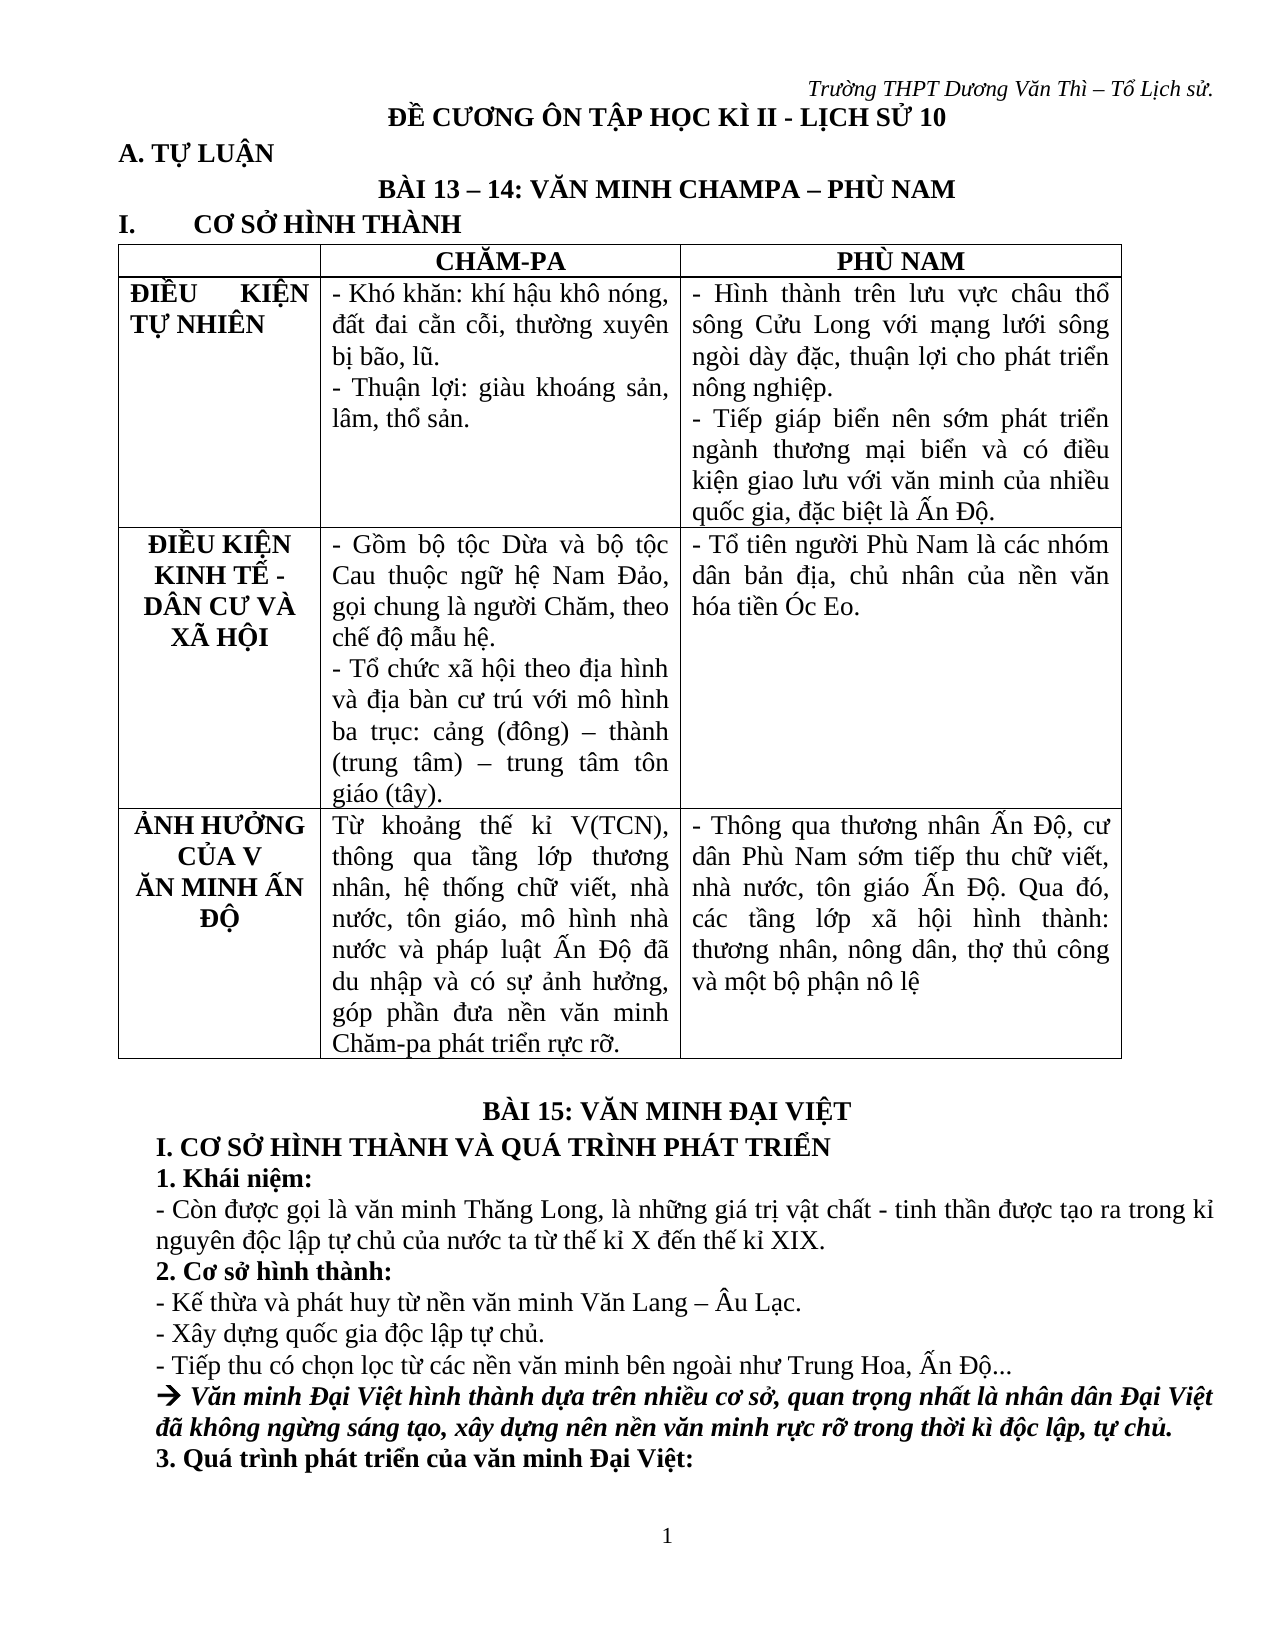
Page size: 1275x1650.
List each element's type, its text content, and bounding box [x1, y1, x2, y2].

table_cell Từ khoảng thế kỉ V(TCN), thông qua tầng lớp thương nhân, hệ thống chữ viết, nhà nước, tôn giáo, mô hình nhà nước và pháp luật Ấn Độ đã du nhập và có sự ảnh hưởng, góp phần đưa nền văn minh Chăm-pa phát triển rực rỡ. [321, 809, 680, 1058]
text ĐỀ CƯƠNG ÔN TẬP HỌC KÌ II - LỊCH SỬ 10 [118, 101, 1216, 132]
text 2. Cơ sở hình thành: [156, 1255, 1216, 1286]
table_header CHĂM-PA [321, 245, 680, 276]
text I. CƠ SỞ HÌNH THÀNH VÀ QUÁ TRÌNH PHÁT TRIỂN [118, 1131, 1216, 1162]
text BÀI 15: VĂN MINH ĐẠI VIỆT [118, 1095, 1216, 1126]
table_cell - Gồm bộ tộc Dừa và bộ tộc Cau thuộc ngữ hệ Nam Đảo, gọi chung là người Chăm, theo chế độ mẫu hệ. - Tổ chức xã hội theo địa hình và địa bàn cư trú với mô hình ba trục: cảng (đông) – thành (trung tâm) – trung tâm tôn giáo (tây). [321, 528, 680, 808]
table_cell ĐIỀU KIỆN KINH TẾ - DÂN CƯ VÀ XÃ HỘI [119, 528, 320, 808]
text BÀI 13 – 14: VĂN MINH CHAMPA – PHÙ NAM [118, 173, 1216, 204]
text - Tiếp thu có chọn lọc từ các nền văn minh bên ngoài như Trung Hoa, Ấn Độ... [156, 1349, 1216, 1380]
text - Còn được gọi là văn minh Thăng Long, là những giá trị vật chất - tinh thần được tạo ra trong kỉ nguyên độc lập tự chủ của nước ta từ thế kỉ X đến thế kỉ XIX. [156, 1193, 1216, 1255]
text - Xây dựng quốc gia độc lập tự chủ. [156, 1318, 1216, 1349]
text - Kế thừa và phát huy từ nền văn minh Văn Lang – Âu Lạc. [156, 1286, 1216, 1318]
text A. TỰ LUẬN [118, 137, 1216, 168]
table_cell ẢNH HƯỞNG CỦA V ĂN MINH ẤN ĐỘ [119, 809, 320, 1058]
table_cell - Thông qua thương nhân Ấn Độ, cư dân Phù Nam sớm tiếp thu chữ viết, nhà nước, tôn giáo Ấn Độ. Qua đó, các tầng lớp xã hội hình thành: thương nhân, nông dân, thợ thủ công và một bộ phận nô lệ [681, 809, 1121, 1058]
table_cell - Tổ tiên người Phù Nam là các nhóm dân bản địa, chủ nhân của nền văn hóa tiền Óc Eo. [681, 528, 1121, 808]
text 3. Quá trình phát triển của văn minh Đại Việt: [156, 1442, 1216, 1473]
table_cell - Hình thành trên lưu vực châu thổ sông Cửu Long với mạng lưới sông ngòi dày đặc, thuận lợi cho phát triển nông nghiệp. - Tiếp giáp biển nên sớm phát triển ngành thương mại biển và có điều kiện giao lưu với văn minh của nhiều quốc gia, đặc biệt là Ấn Độ. [681, 278, 1121, 527]
table_header PHÙ NAM [681, 245, 1121, 276]
list CƠ SỞ HÌNH THÀNH [118, 208, 1216, 240]
text 1. Khái niệm: [156, 1162, 1216, 1193]
table_cell - Khó khăn: khí hậu khô nóng, đất đai cằn cỗi, thường xuyên bị bão, lũ. - Thuận lợi: giàu khoáng sản, lâm, thổ sản. [321, 278, 680, 527]
table_header [119, 245, 320, 276]
table_cell ĐIỀU KIỆN TỰ NHIÊN [119, 278, 320, 527]
text Văn minh Đại Việt hình thành dựa trên nhiều cơ sở, quan trọng nhất là nhân dân Đại Việt đã không ngừng sáng tạo, xây dựng nên nền văn minh rực rỡ trong thời kì độc lập, tự chủ. [156, 1380, 1216, 1442]
